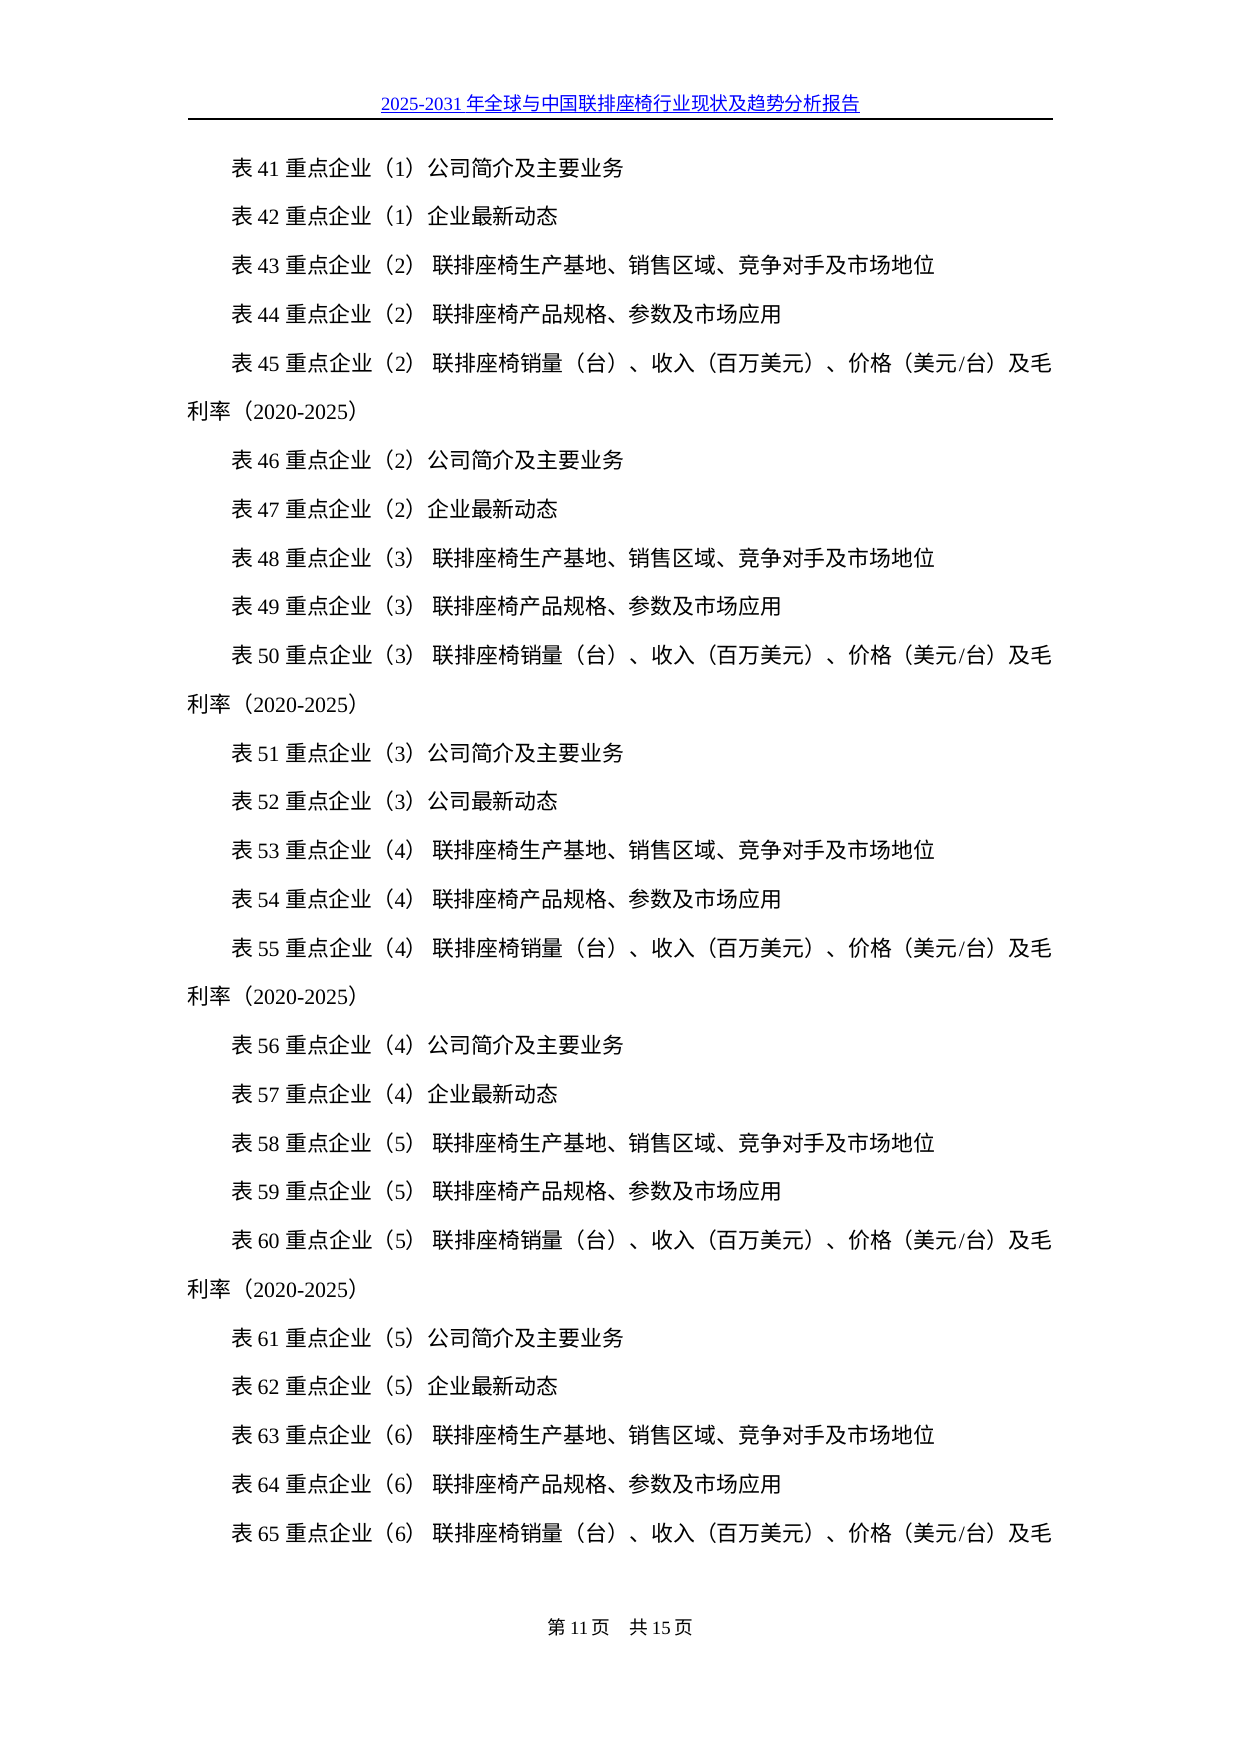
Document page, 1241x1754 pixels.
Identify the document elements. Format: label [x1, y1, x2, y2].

text [187, 150, 1053, 1548]
